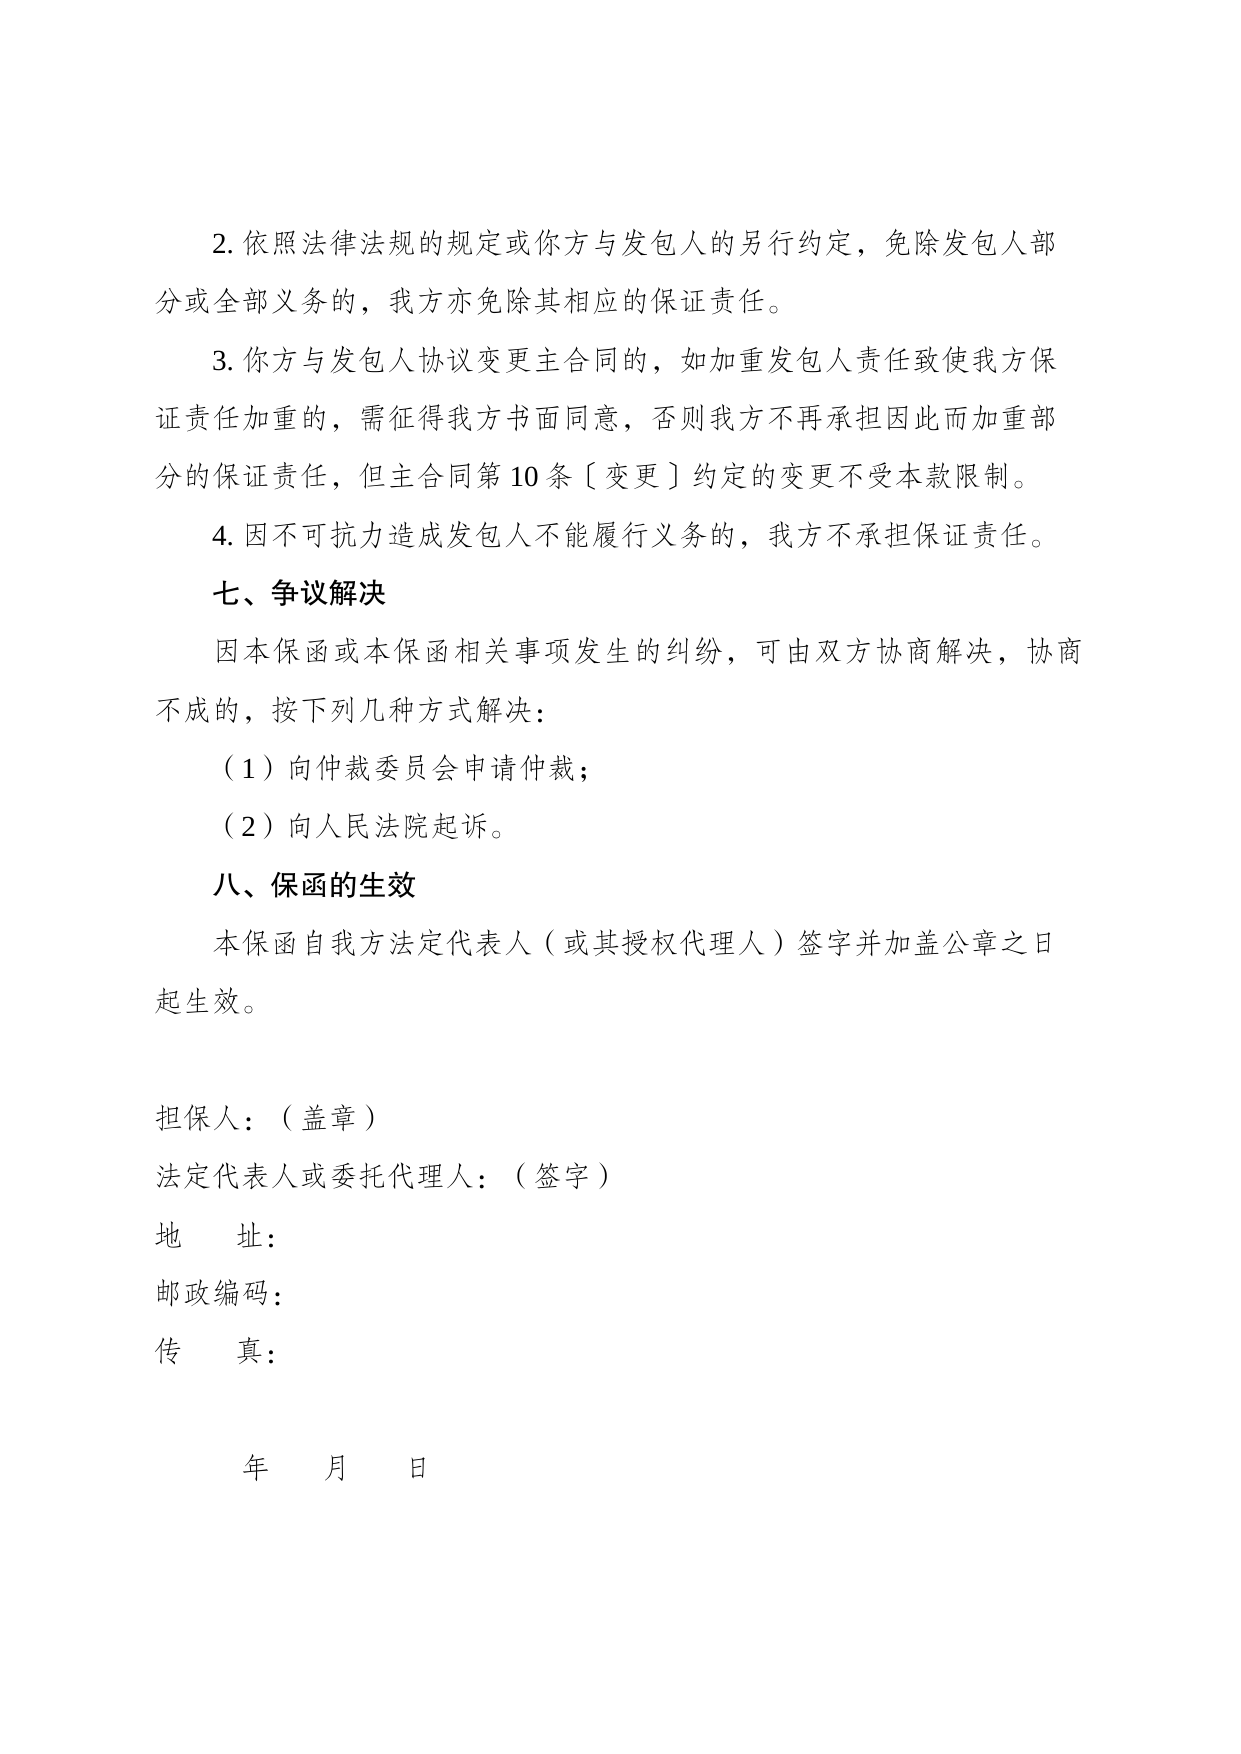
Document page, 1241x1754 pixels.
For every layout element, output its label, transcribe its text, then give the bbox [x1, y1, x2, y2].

text 2. 依照法律法规的规定或你方与发包人的另行约定，免除发包人部分或全部义务的，我方亦免除其相应的保证责任。 [153, 207, 1087, 323]
text 八、保函的生效 [153, 848, 1087, 907]
text 担保人：（盖章） [153, 1082, 1024, 1140]
text （1）向仲裁委员会申请仲裁； [153, 732, 1087, 790]
text （2）向人民法院起诉。 [153, 790, 1087, 848]
text 法定代表人或委托代理人：（签字） [153, 1140, 962, 1198]
text 七、争议解决 [153, 557, 1087, 615]
text 地 址： [153, 1198, 1087, 1257]
text 4. 因不可抗力造成发包人不能履行义务的，我方不承担保证责任。 [153, 498, 1087, 557]
text 3. 你方与发包人协议变更主合同的，如加重发包人责任致使我方保证责任加重的，需征得我方书面同意，否则我方不再承担因此而加重部分的保证责任，但主合同第10条〔变更〕约定的变更不受本款限制。 [153, 323, 1087, 498]
text 本保函自我方法定代表人（或其授权代理人）签字并加盖公章之日起生效。 [153, 907, 1087, 1023]
text 邮政编码： [153, 1257, 1087, 1315]
text 因本保函或本保函相关事项发生的纠纷，可由双方协商解决，协商不成的，按下列几种方式解决： [153, 615, 1087, 732]
text 年 月 日 [153, 1432, 1071, 1490]
text 传 真： [153, 1315, 1087, 1373]
